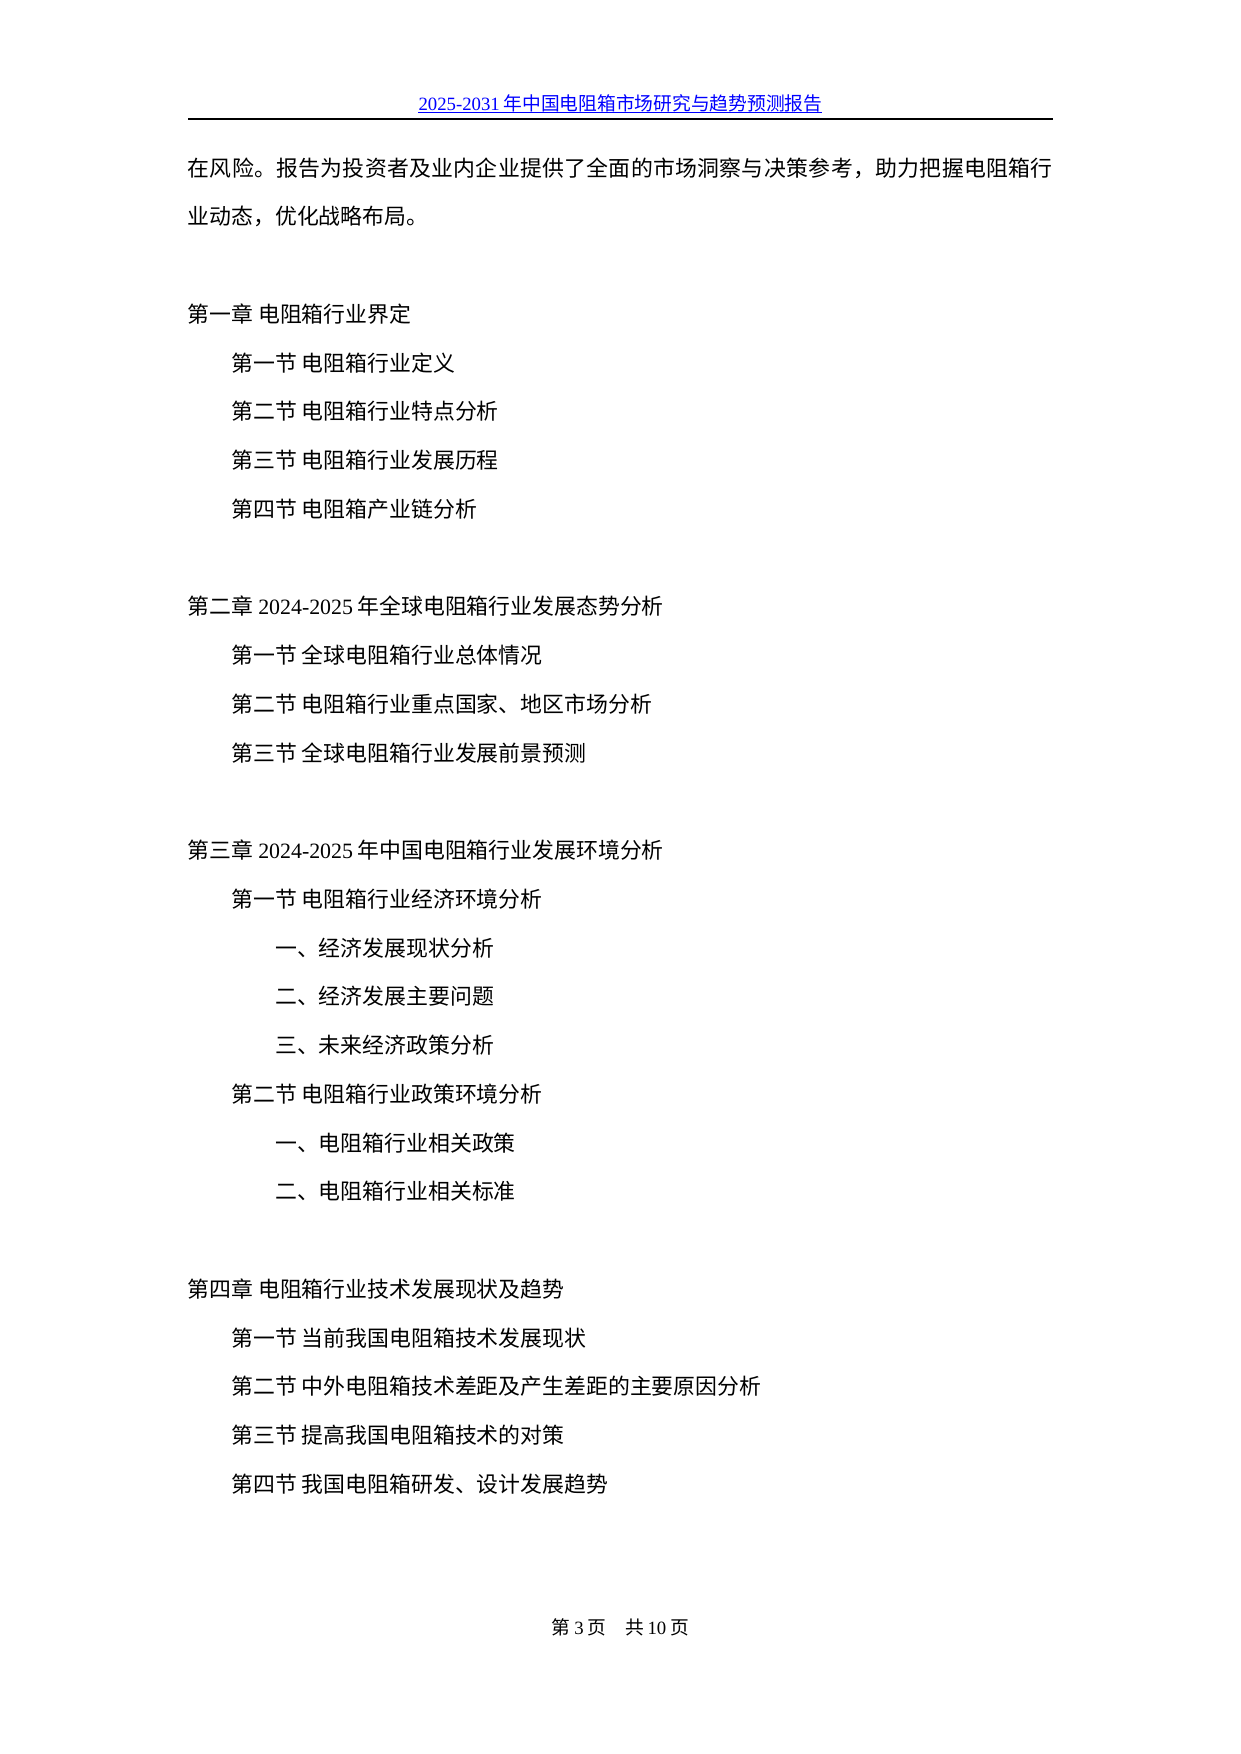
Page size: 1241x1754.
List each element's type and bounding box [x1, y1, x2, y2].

text [187, 150, 1053, 1499]
